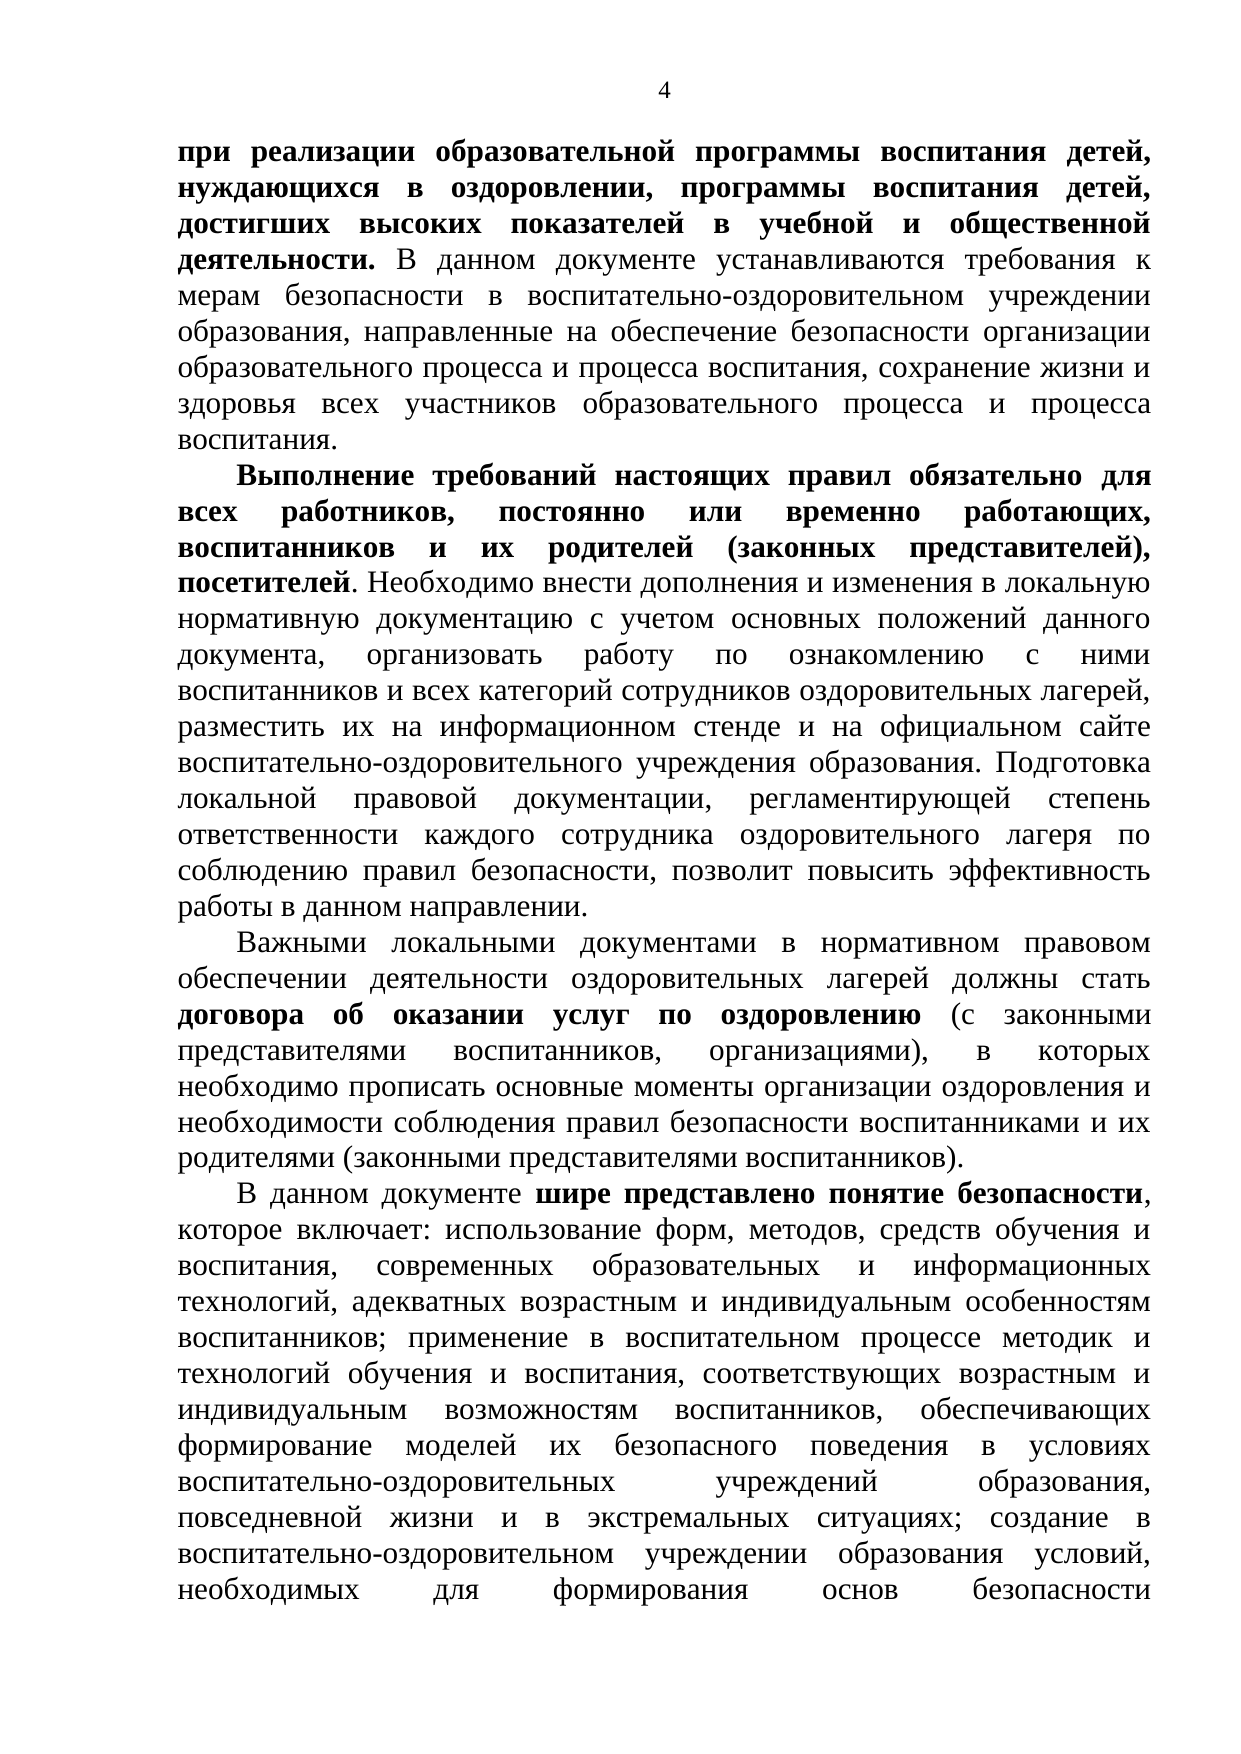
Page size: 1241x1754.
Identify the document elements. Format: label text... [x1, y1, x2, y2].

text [177, 132, 1152, 456]
text Важными локальными документами в нормативном правовом обеспечении деятельности оздоровительных лагерей должны стать договора об оказании услуг по оздоровлению (с законными представителями воспитанников, организациями), в которых необходимо прописать основные моменты организации оздоровления и необходимости соблюдения правил безопасности воспитанниками и их родителями (законными представителями воспитанников). [177, 923, 1152, 1175]
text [177, 1175, 1152, 1606]
text Выполнение требований настоящих правил обязательно для всех работников, постоянно или временно работающих, воспитанников и их родителей (законных представителей), посетителей. Необходимо внести дополнения и изменения в локальную нормативную документацию с учетом основных положений данного документа, организовать работу по ознакомлению с ними воспитанников и всех категорий сотрудников оздоровительных лагерей, разместить их на информационном стенде и на официальном сайте воспитательно-оздоровительного учреждения образования. Подготовка локальной правовой документации, регламентирующей степень ответственности каждого сотрудника оздоровительного лагеря по соблюдению правил безопасности, позволит повысить эффективность работы в данном направлении. [177, 456, 1152, 923]
